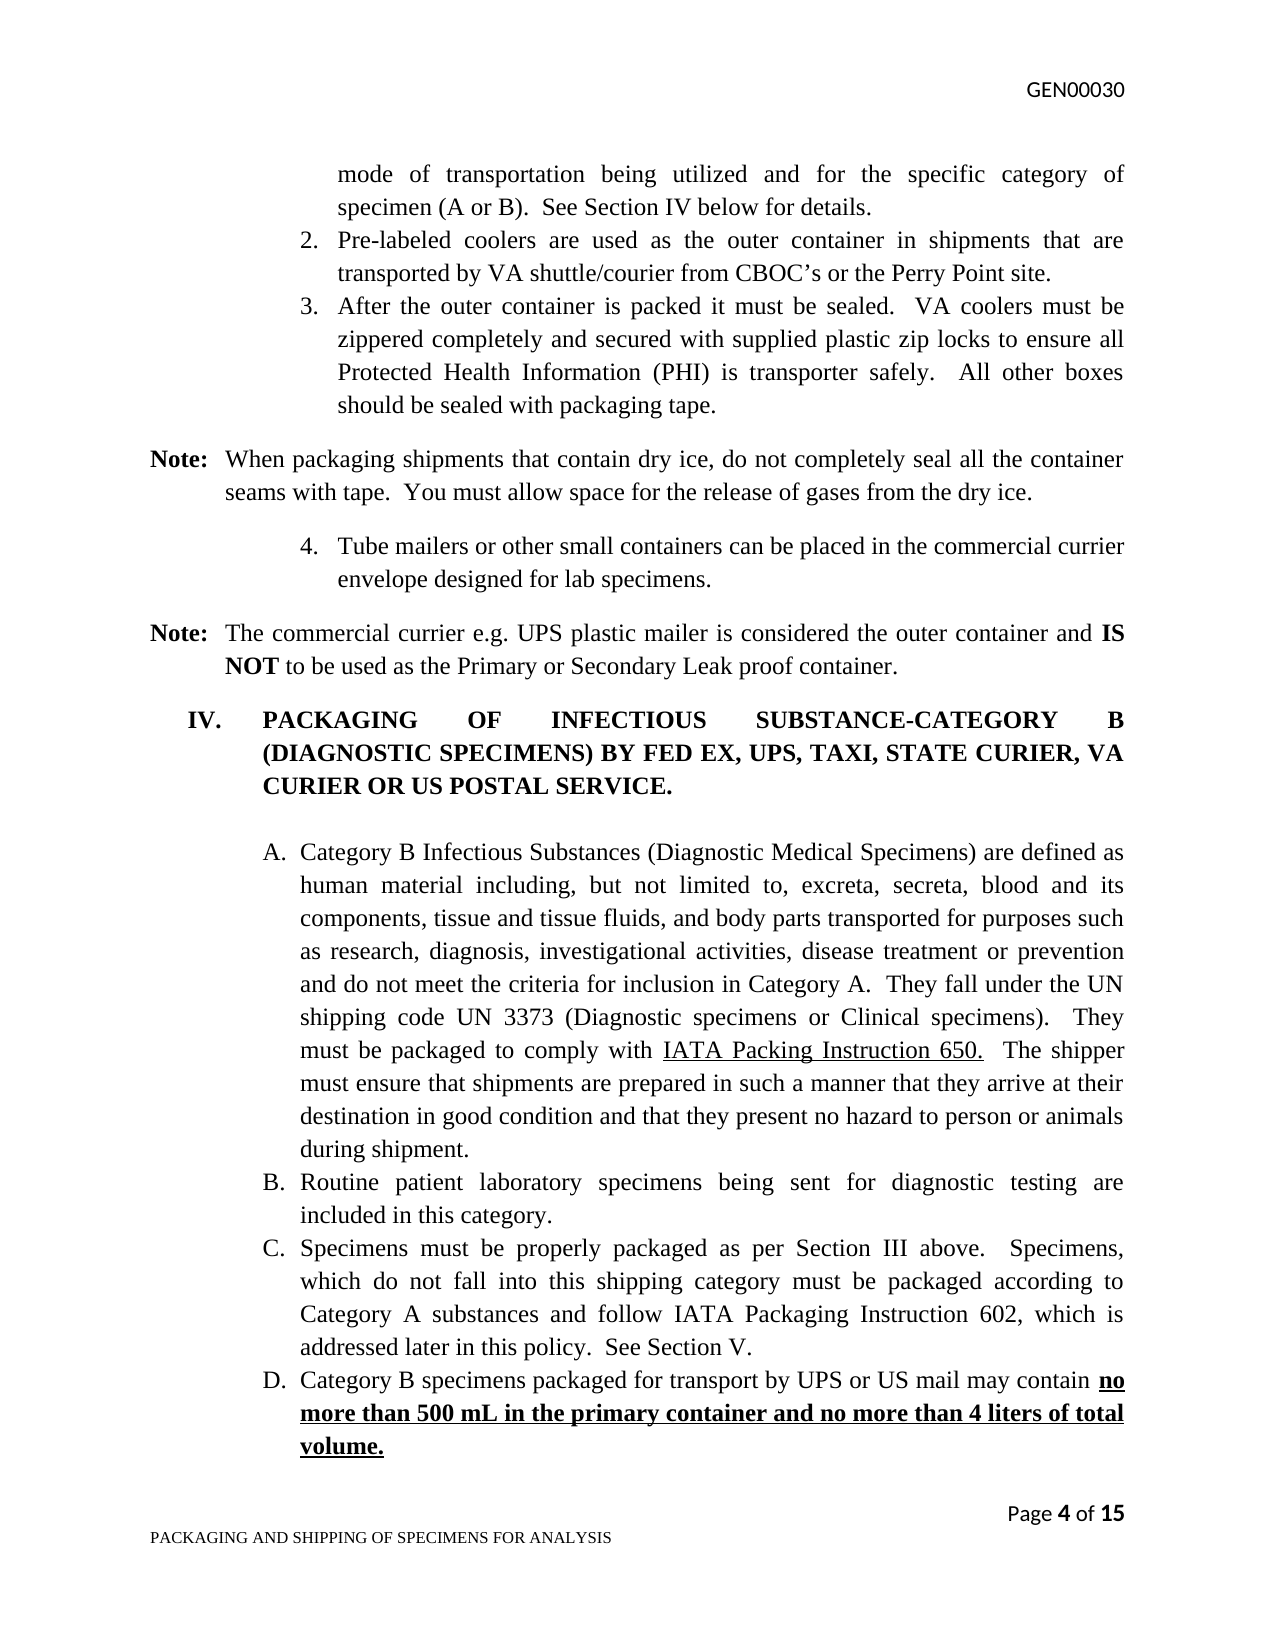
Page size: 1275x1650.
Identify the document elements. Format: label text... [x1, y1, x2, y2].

list PACKAGING OF INFECTIOUS SUBSTANCE-CATEGORY B (DIAGNOSTIC SPECIMENS) BY FED EX, UPS, TAXI, STATE CURIER, VA CURIER OR US POSTAL SERVICE. [187, 705, 1125, 799]
list Pre-labeled coolers are used as the outer container in shipments that are transported by VA shuttle/courier from CBOC’s or the Perry Point site. [300, 225, 1125, 287]
list After the outer container is packed it must be sealed. VA coolers must be zippered completely and secured with supplied plastic zip locks to ensure all Protected Health Information (PHI) is transporter safely. All other boxes should be sealed with packaging tape. [300, 291, 1125, 419]
text Note: When packaging shipments that contain dry ice, do not completely seal all the container seams with tape. You must allow space for the release of gases from the dry ice. [150, 444, 1125, 506]
list Category B specimens packaged for transport by UPS or US mail may contain no more than 500 mL in the primary container and no more than 4 liters of total volume. [262, 1365, 1125, 1460]
list Category B Infectious Substances (Diagnostic Medical Specimens) are defined as human material including, but not limited to, excreta, secreta, blood and its components, tissue and tissue fluids, and body parts transported for purposes such as research, diagnosis, investigational activities, disease treatment or prevention and do not meet the criteria for inclusion in Category A. They fall under the UN shipping code UN 3373 (Diagnostic specimens or Clinical specimens). They must be packaged to comply with IATA Packing Instruction 650. The shipper must ensure that shipments are prepared in such a manner that they arrive at their destination in good condition and that they present no hazard to person or animals during shipment. [262, 837, 1125, 1163]
list Specimens must be properly packaged as per Section III above. Specimens, which do not fall into this shipping category must be packaged according to Category A substances and follow IATA Packaging Instruction 602, which is addressed later in this policy. See Section V. [262, 1233, 1125, 1361]
list Tube mailers or other small containers can be placed in the commercial currier envelope designed for lab specimens. [300, 531, 1125, 593]
text Note: The commercial currier e.g. UPS plastic mailer is considered the outer container and IS NOT to be used as the Primary or Secondary Leak proof container. [150, 618, 1125, 679]
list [300, 159, 1125, 221]
list Routine patient laboratory specimens being sent for diagnostic testing are included in this category. [262, 1167, 1125, 1229]
